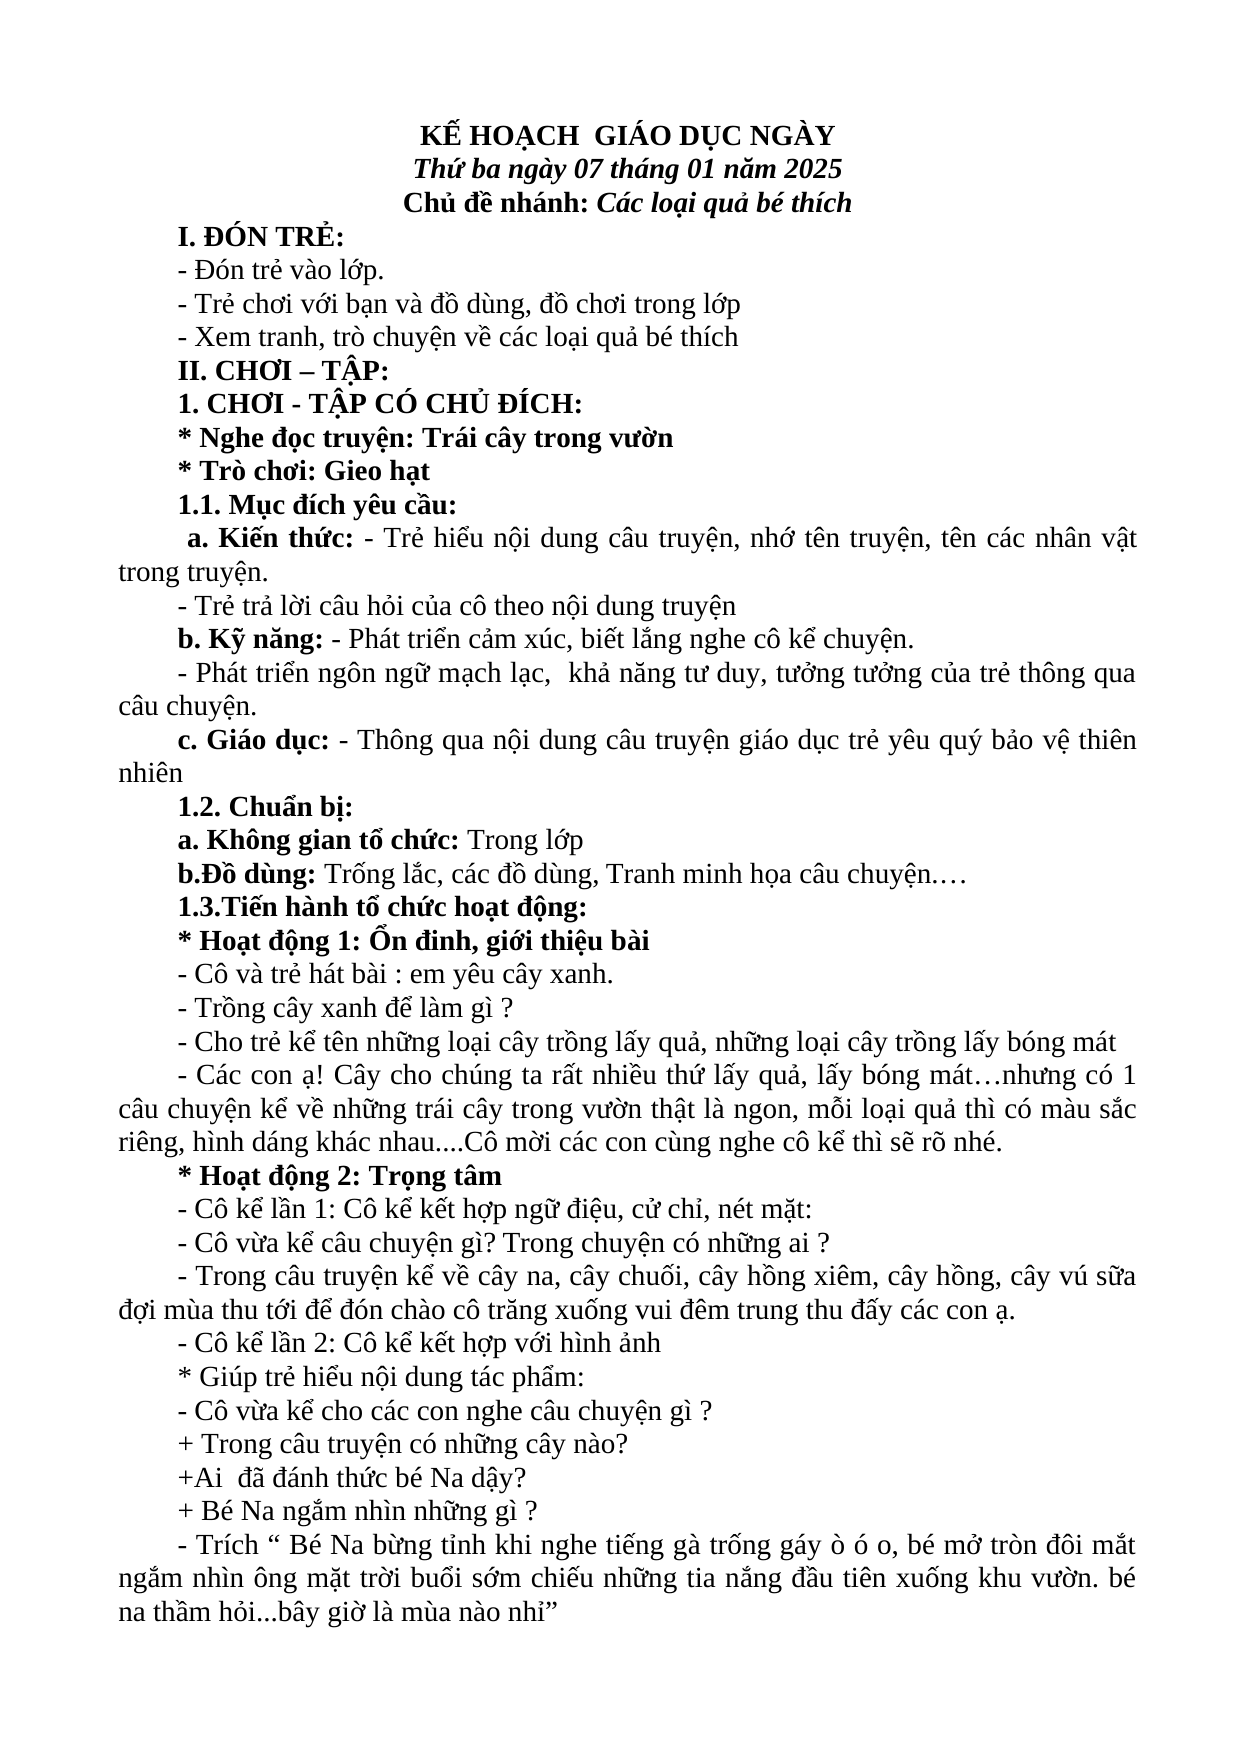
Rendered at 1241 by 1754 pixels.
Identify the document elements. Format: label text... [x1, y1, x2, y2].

text 1.1. Mục đích yêu cầu: [118, 487, 1137, 521]
text * Nghe đọc truyện: Trái cây trong vườn [118, 420, 1137, 453]
text - Cô kể lần 2: Cô kể kết hợp với hình ảnh [118, 1326, 1137, 1359]
text - Cô vừa kể câu chuyện gì? Trong chuyện có những ai ? [118, 1225, 1137, 1258]
text - Cô kể lần 1: Cô kể kết hợp ngữ điệu, cử chỉ, nét mặt: [118, 1191, 1137, 1225]
text II. CHƠI – TẬP: [118, 353, 1137, 386]
text I. ĐÓN TRẺ: [118, 219, 1137, 252]
text - Cô và trẻ hát bài : em yêu cây xanh. [118, 957, 1137, 990]
text +Ai đã đánh thức bé Na dậy? [118, 1460, 1137, 1493]
text - Trẻ chơi với bạn và đồ dùng, đồ chơi trong lớp [118, 286, 1137, 319]
text c. Giáo dục: - Thông qua nội dung câu truyện giáo dục trẻ yêu quý bảo vệ thiên nhiên [118, 722, 1137, 789]
text Chủ đề nhánh: Các loại quả bé thích [118, 185, 1137, 219]
text - Trong câu truyện kể về cây na, cây chuối, cây hồng xiêm, cây hồng, cây vú sữa đợi mùa thu tới để đón chào cô trăng xuống vui đêm trung thu đấy các con ạ. [118, 1258, 1137, 1326]
text b. Kỹ năng: - Phát triển cảm xúc, biết lắng nghe cô kể chuyện. [118, 621, 1137, 655]
text + Trong câu truyện có những cây nào? [118, 1426, 1137, 1460]
text - Phát triển ngôn ngữ mạch lạc, khả năng tư duy, tưởng tưởng của trẻ thông qua câu chuyện. [118, 655, 1137, 722]
text - Cô vừa kể cho các con nghe câu chuyện gì ? [118, 1393, 1137, 1426]
text b.Đồ dùng: Trống lắc, các đồ dùng, Tranh minh họa câu chuyện.… [118, 856, 1137, 889]
text - Trồng cây xanh để làm gì ? [118, 990, 1137, 1024]
text Thứ ba ngày 07 tháng 01 năm 2025 [118, 152, 1137, 185]
text * Hoạt động 2: Trọng tâm [118, 1158, 1137, 1191]
text * Giúp trẻ hiểu nội dung tác phẩm: [118, 1359, 1137, 1393]
text - Trích “ Bé Na bừng tỉnh khi nghe tiếng gà trống gáy ò ó o, bé mở tròn đôi mắt ngắm nhìn ông mặt trời buổi sớm chiếu những tia nắng đầu tiên xuống khu vườn. bé na thầm hỏi...bây giờ là mùa nào nhỉ” [118, 1527, 1137, 1627]
text - Các con ạ! Cây cho chúng ta rất nhiều thứ lấy quả, lấy bóng mát…nhưng có 1 câu chuyện kể về những trái cây trong vườn thật là ngon, mỗi loại quả thì có màu sắc riêng, hình dáng khác nhau....Cô mời các con cùng nghe cô kể thì sẽ rõ nhé. [118, 1057, 1137, 1158]
text + Bé Na ngắm nhìn những gì ? [118, 1493, 1137, 1527]
text - Trẻ trả lời câu hỏi của cô theo nội dung truyện [118, 588, 1137, 621]
text - Đón trẻ vào lớp. [118, 252, 1137, 286]
text - Cho trẻ kể tên những loại cây trồng lấy quả, những loại cây trồng lấy bóng mát [118, 1024, 1137, 1057]
text * Trò chơi: Gieo hạt [118, 453, 1137, 487]
text a. Không gian tổ chức: Trong lớp [118, 822, 1137, 856]
text 1.3.Tiến hành tổ chức hoạt động: [118, 889, 1137, 923]
text a. Kiến thức: - Trẻ hiểu nội dung câu truyện, nhớ tên truyện, tên các nhân vật trong truyện. [118, 521, 1137, 588]
text KẾ HOẠCH GIÁO DỤC NGÀY [118, 118, 1137, 152]
text 1. CHƠI - TẬP CÓ CHỦ ĐÍCH: [118, 386, 1137, 420]
text 1.2. Chuẩn bị: [118, 789, 1137, 822]
text - Xem tranh, trò chuyện về các loại quả bé thích [118, 319, 1137, 353]
text * Hoạt động 1: Ổn đinh, giới thiệu bài [118, 923, 1137, 957]
